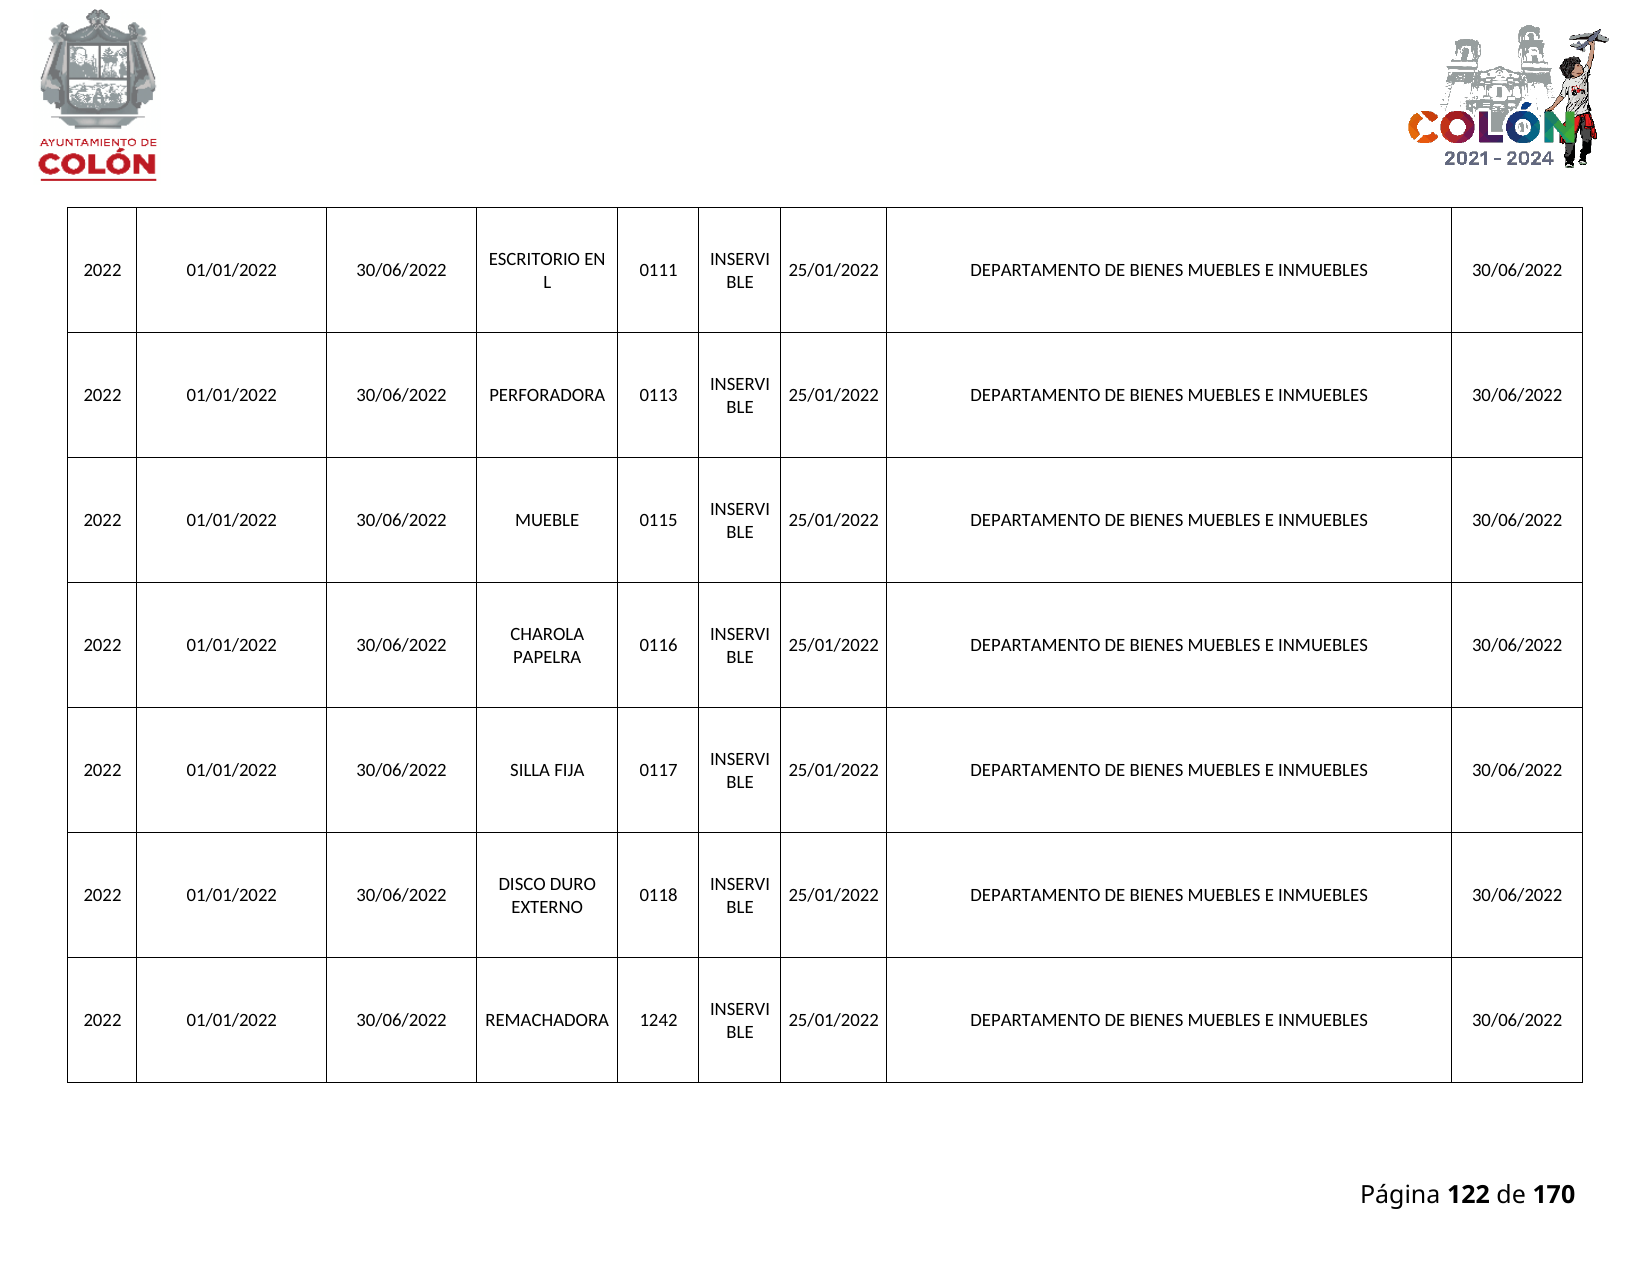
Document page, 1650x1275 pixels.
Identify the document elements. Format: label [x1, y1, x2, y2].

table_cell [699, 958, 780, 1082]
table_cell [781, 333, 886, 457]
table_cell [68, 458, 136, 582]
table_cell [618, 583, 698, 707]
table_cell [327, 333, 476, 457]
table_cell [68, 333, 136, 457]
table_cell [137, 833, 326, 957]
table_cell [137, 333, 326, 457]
picture [1408, 25, 1609, 168]
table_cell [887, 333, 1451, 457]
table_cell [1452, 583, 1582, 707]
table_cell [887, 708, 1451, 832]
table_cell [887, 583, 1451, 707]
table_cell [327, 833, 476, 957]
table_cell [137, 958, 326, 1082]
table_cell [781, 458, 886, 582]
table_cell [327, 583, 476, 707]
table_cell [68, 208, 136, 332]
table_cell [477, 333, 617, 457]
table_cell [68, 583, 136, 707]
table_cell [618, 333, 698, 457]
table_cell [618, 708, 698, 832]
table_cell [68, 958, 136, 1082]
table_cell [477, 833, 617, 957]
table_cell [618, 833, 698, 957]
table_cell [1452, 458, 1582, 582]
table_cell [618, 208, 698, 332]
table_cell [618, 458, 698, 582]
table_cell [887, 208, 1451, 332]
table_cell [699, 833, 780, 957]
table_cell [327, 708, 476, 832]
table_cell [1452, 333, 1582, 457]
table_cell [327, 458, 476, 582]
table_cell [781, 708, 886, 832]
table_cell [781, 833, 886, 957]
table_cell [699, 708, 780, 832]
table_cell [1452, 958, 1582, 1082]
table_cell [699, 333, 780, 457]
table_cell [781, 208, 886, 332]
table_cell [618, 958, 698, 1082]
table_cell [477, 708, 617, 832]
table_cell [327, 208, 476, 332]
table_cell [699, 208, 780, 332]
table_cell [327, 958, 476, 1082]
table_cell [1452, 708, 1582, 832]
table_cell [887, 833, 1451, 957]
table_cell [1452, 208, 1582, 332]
picture [33, 9, 162, 185]
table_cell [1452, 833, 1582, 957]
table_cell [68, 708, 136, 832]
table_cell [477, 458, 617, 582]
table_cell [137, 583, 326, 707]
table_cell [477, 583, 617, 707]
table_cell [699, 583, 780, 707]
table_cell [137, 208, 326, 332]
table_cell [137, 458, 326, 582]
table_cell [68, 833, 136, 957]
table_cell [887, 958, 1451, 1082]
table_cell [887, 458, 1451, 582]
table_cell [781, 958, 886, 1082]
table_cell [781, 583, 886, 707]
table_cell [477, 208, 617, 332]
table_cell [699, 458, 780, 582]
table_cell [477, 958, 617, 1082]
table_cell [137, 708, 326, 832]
